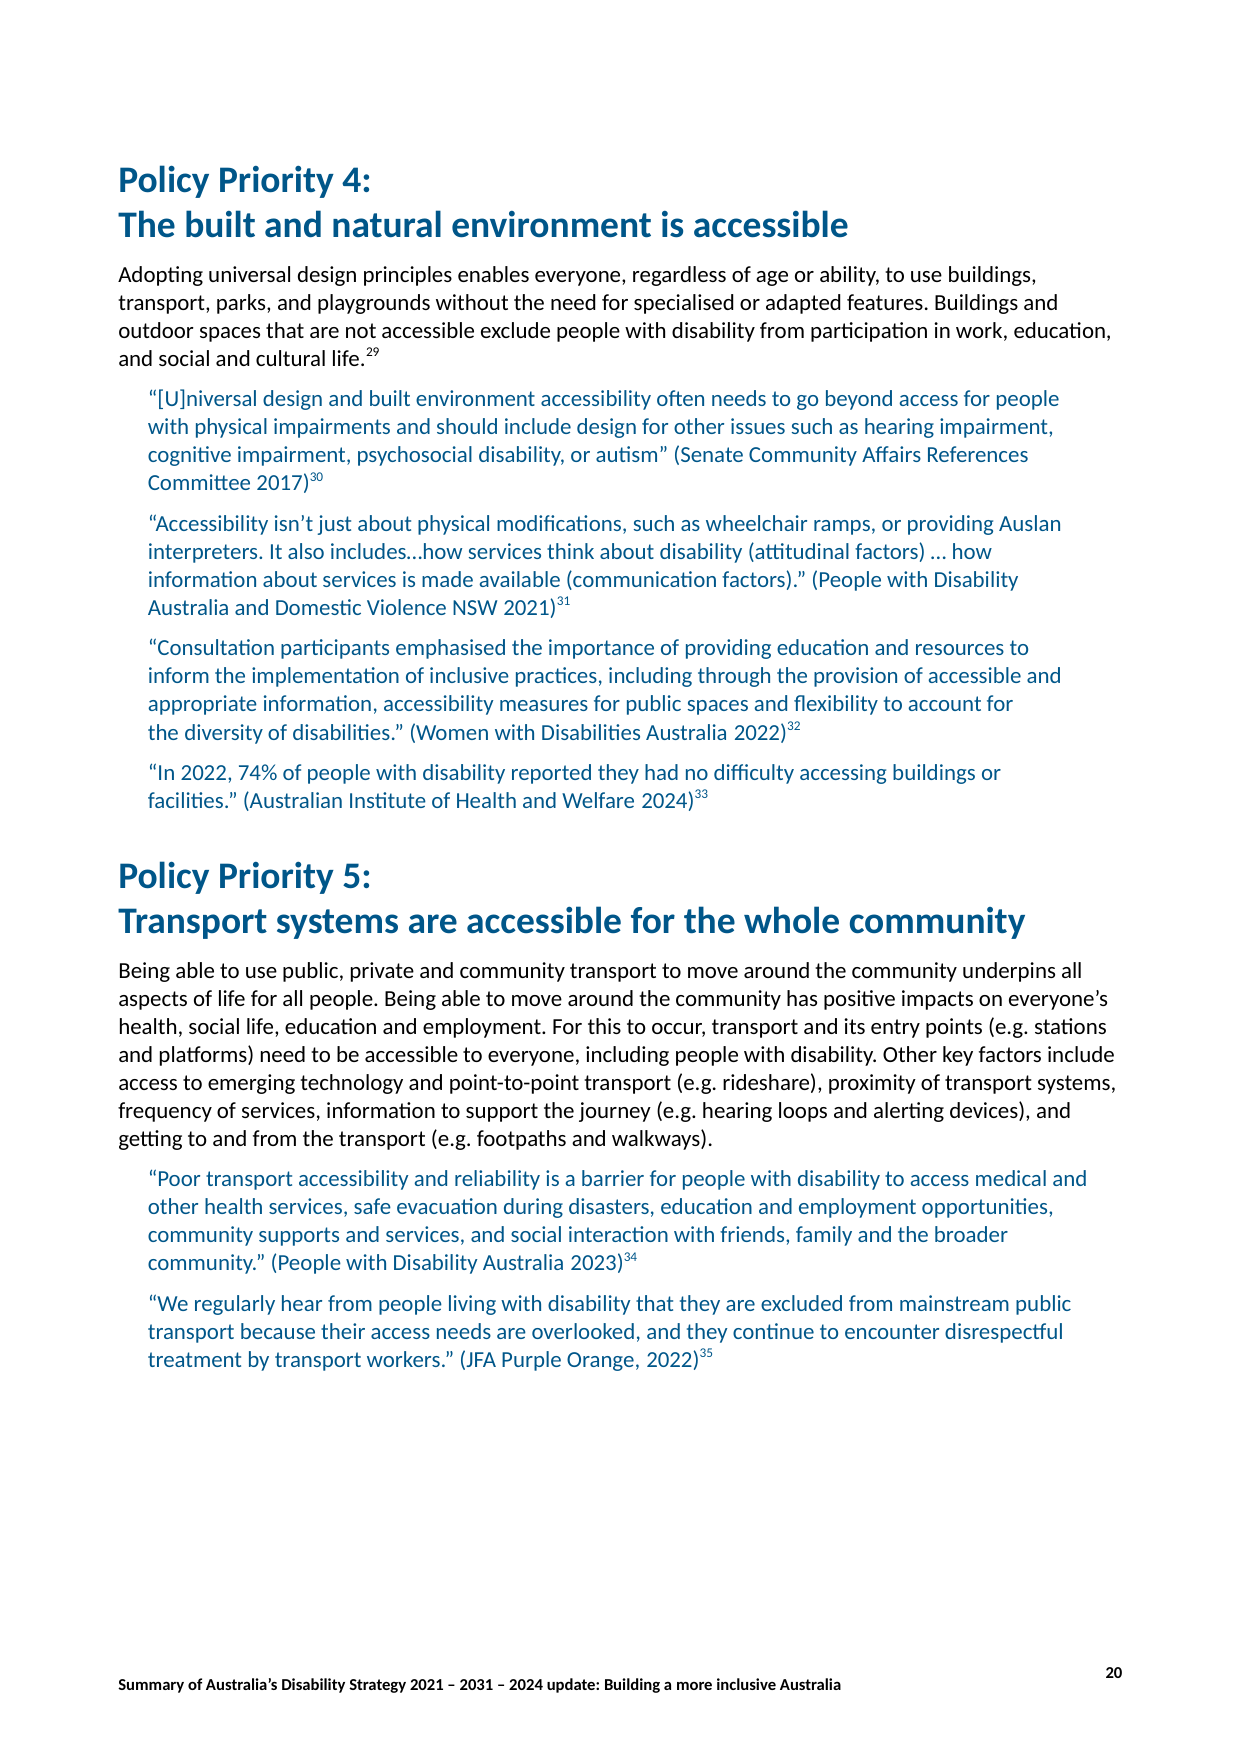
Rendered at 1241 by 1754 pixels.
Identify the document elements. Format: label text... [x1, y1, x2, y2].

text “Accessibility isn’t just about physical modifications, such as wheelchair ramps, or providing Auslan interpreters. It also includes…how services think about disability (attitudinal factors) … how information about services is made available (communication factors).” (People with Disability Australia and Domestic Violence NSW 2021) [148, 509, 1092, 621]
text “Consultation participants emphasised the importance of providing education and resources to inform the implementation of inclusive practices, including through the provision of accessible and appropriate information, accessibility measures for public spaces and flexibility to account for the diversity of disabilities.” (Women with Disabilities Australia 2022) [148, 633, 1092, 746]
text Adopting universal design principles enables everyone, regardless of age or ability, to use buildings, transport, parks, and playgrounds without the need for specialised or adapted features. Buildings and outdoor spaces that are not accessible exclude people with disability from participation in work, education, and social and cultural life. [118, 260, 1122, 372]
text Policy Priority 5: Transport systems are accessible for the whole community [118, 852, 1122, 943]
text “Poor transport accessibility and reliability is a barrier for people with disability to access medical and other health services, safe evacuation during disasters, education and employment opportunities, community supports and services, and social interaction with friends, family and the broader community.” (People with Disability Australia 2023) [148, 1164, 1092, 1277]
text “In 2022, 74% of people with disability reported they had no difficulty accessing buildings or facilities.” (Australian Institute of Health and Welfare 2024) [148, 758, 1092, 814]
text Being able to use public, private and community transport to move around the community underpins all aspects of life for all people. Being able to move around the community has positive impacts on everyone’s health, social life, education and employment. For this to occur, transport and its entry points (e.g. stations and platforms) need to be accessible to everyone, including people with disability. Other key factors include access to emerging technology and point-to-point transport (e.g. rideshare), proximity of transport systems, frequency of services, information to support the journey (e.g. hearing loops and alerting devices), and getting to and from the transport (e.g. footpaths and walkways). [118, 956, 1122, 1152]
text Policy Priority 4: The built and natural environment is accessible [118, 156, 1122, 247]
text “We regularly hear from people living with disability that they are excluded from mainstream public transport because their access needs are overlooked, and they continue to encounter disrespectful treatment by transport workers.” (JFA Purple Orange, 2022) [148, 1289, 1092, 1373]
text “[U]niversal design and built environment accessibility often needs to go beyond access for people with physical impairments and should include design for other issues such as hearing impairment, cognitive impairment, psychosocial disability, or autism” (Senate Community Affairs References Committee 2017) [148, 384, 1092, 496]
